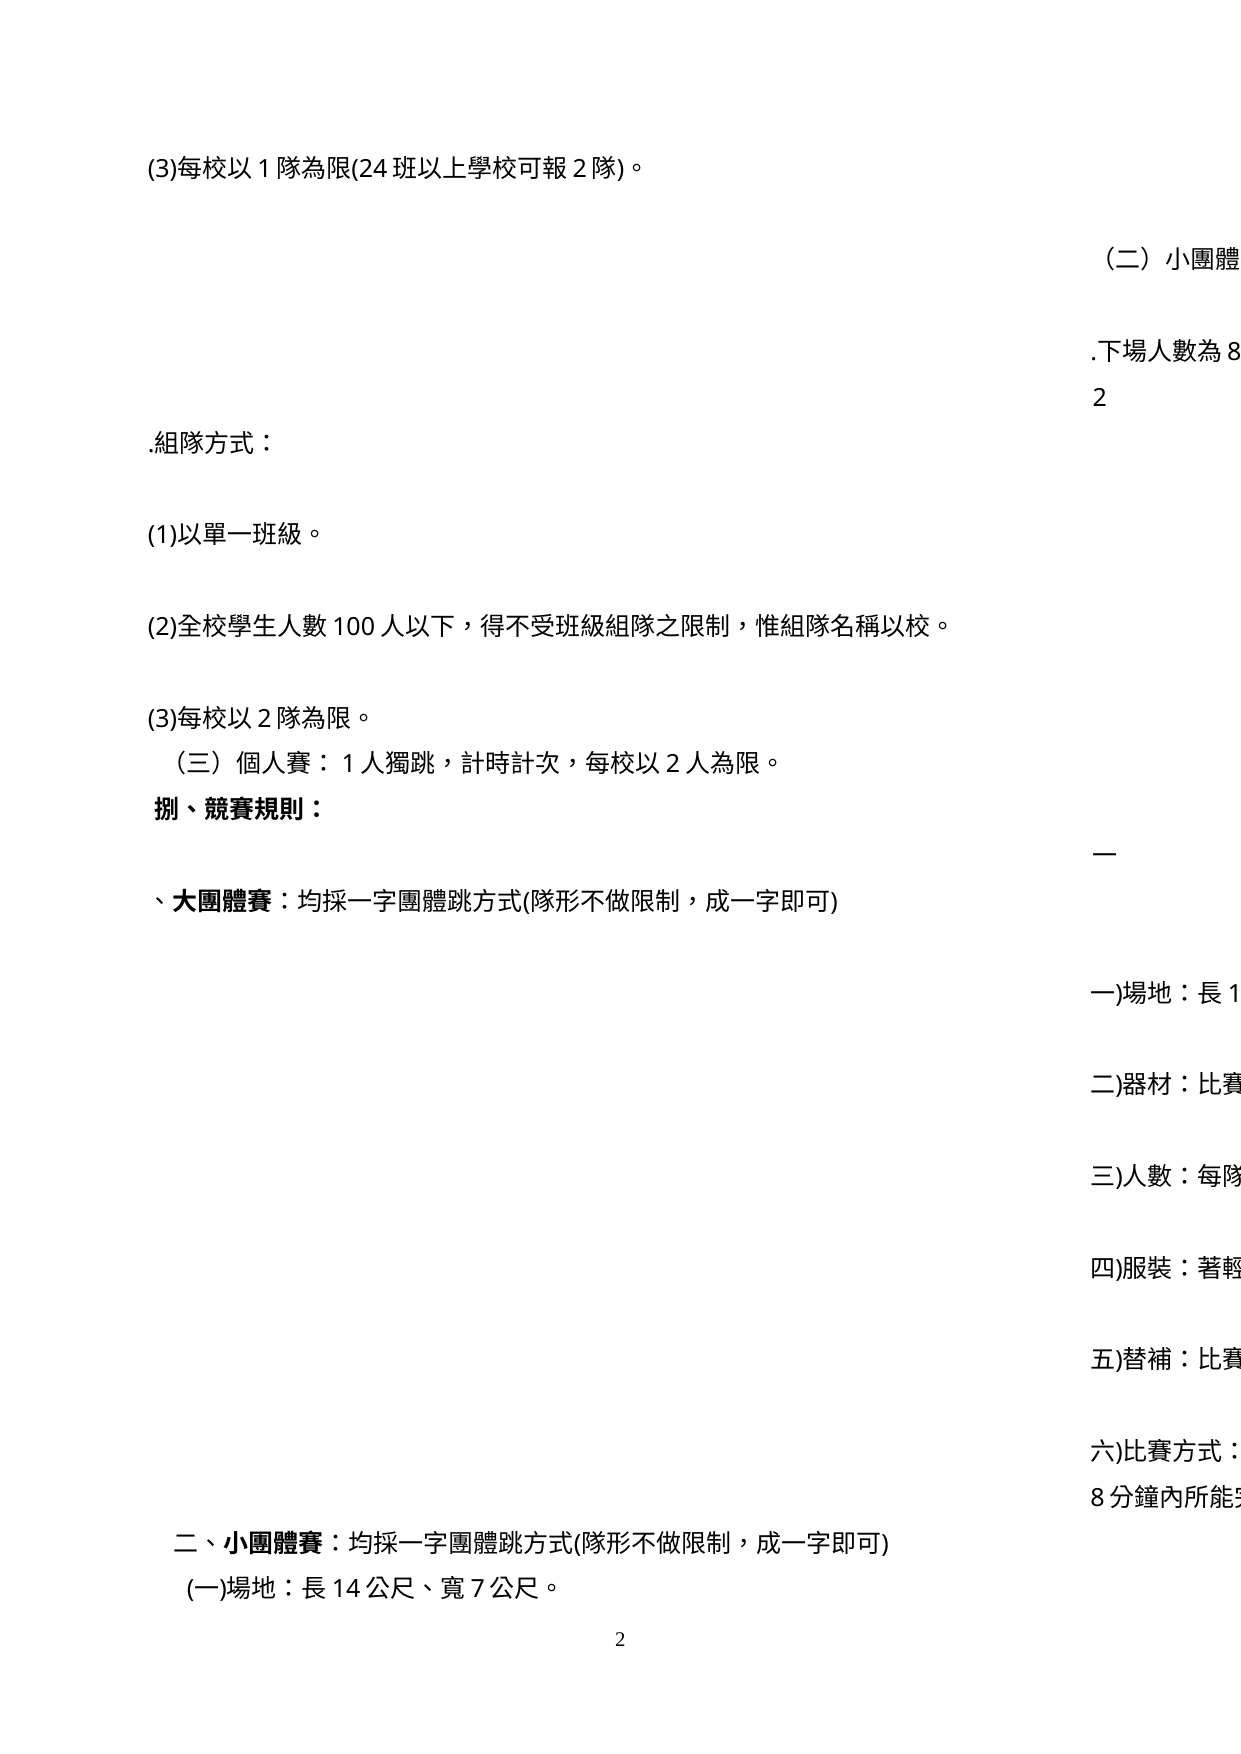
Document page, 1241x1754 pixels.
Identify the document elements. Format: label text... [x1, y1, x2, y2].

text （二）小團體賽： [1090, 186, 1240, 278]
text (1)以單一班級。 [148, 461, 1092, 553]
text (一)場地：長14公尺、寬7公尺。 [1090, 919, 1240, 1011]
text (三)人數：每隊報名以16人為限。 [1090, 1103, 1240, 1194]
text (3)每校以2隊為限。 [148, 644, 1092, 736]
text 一、大團體賽：均採一字團體跳方式(隊形不做限制，成一字即可) [148, 828, 1092, 919]
text 二、小團體賽：均採一字團體跳方式(隊形不做限制，成一字即可) [148, 1515, 1092, 1561]
text (二)器材：比賽用繩、質料、顏色、粗細、重量、甩繩方式及甩繩設備均不設限並自備。 [1090, 1011, 1240, 1103]
text 1.下場人數為8人(不含甩繩)，男女不拘，每隊報名以12人為限。 [1090, 278, 1240, 369]
text (四)服裝：著輕便運動服裝與鞋襪，並統一服裝，違者不得下場比賽。 [1090, 1194, 1240, 1286]
text (3)每校以1隊為限(24班以上學校可報2隊)。 [148, 94, 1092, 186]
text 8分鐘內所能完成跳繩計次賽。失敗後可重新起跳，以比賽時間內累計完成的總次數，做為比賽成績，不進行預賽。 [1090, 1469, 1240, 1515]
text (一)場地：長14公尺、寬7公尺。 [148, 1561, 1092, 1607]
text 2.組隊方式： [148, 369, 1092, 461]
text （三）個人賽： 1人獨跳，計時計次，每校以2人為限。 [148, 736, 1092, 782]
text (五)替補：比賽正式開始前向裁判更改名單。 [1090, 1286, 1240, 1378]
text (2)全校學生人數100人以下，得不受班級組隊之限制，惟組隊名稱以校。 [148, 553, 1092, 644]
text (六)比賽方式： [1090, 1378, 1240, 1469]
text 捌、競賽規則： [148, 782, 1092, 828]
